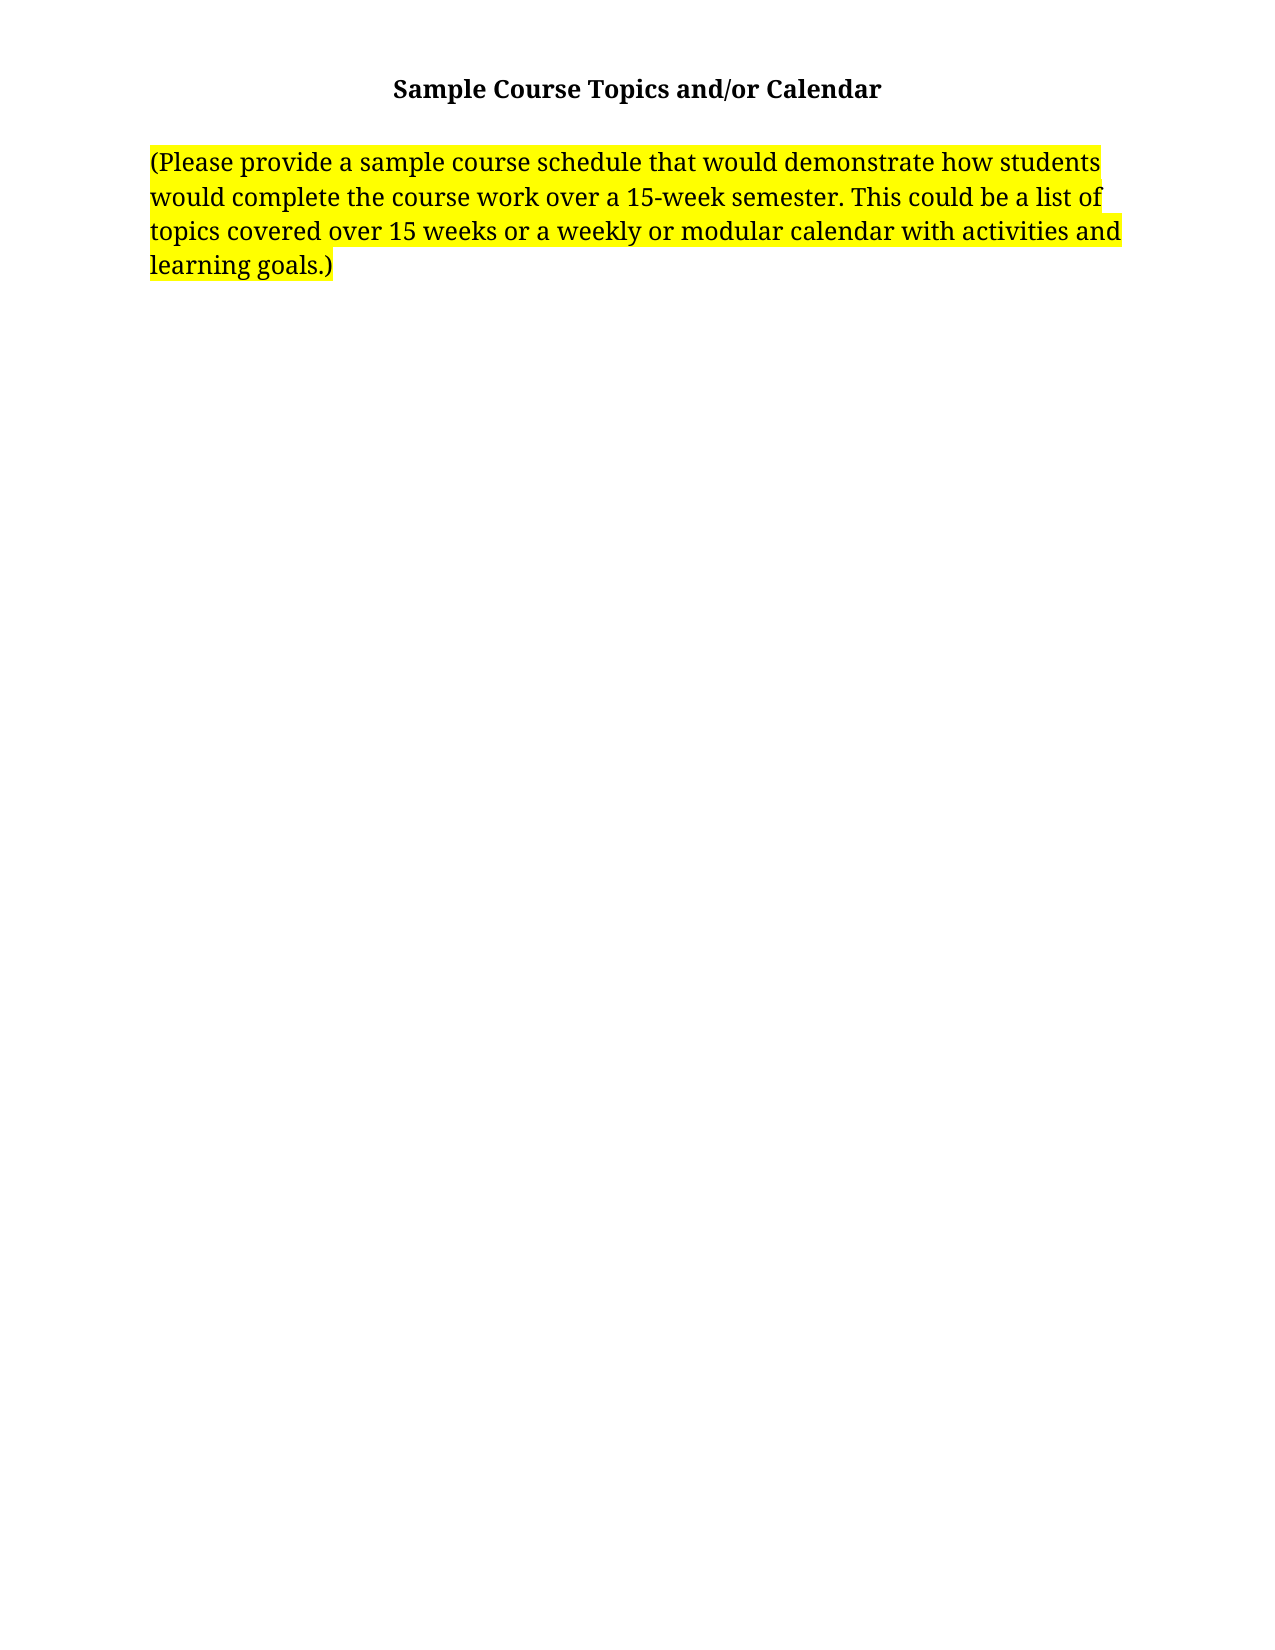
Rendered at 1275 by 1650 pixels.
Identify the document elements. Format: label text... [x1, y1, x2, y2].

subtitle Sample Course Topics and/or Calendar [150, 72, 1125, 106]
text (Please provide a sample course schedule that would demonstrate how students would complete the course work over a 15-week semester. This could be a list of topics covered over 15 weeks or a weekly or modular calendar with activities and learning goals.) [333, 145, 1125, 281]
